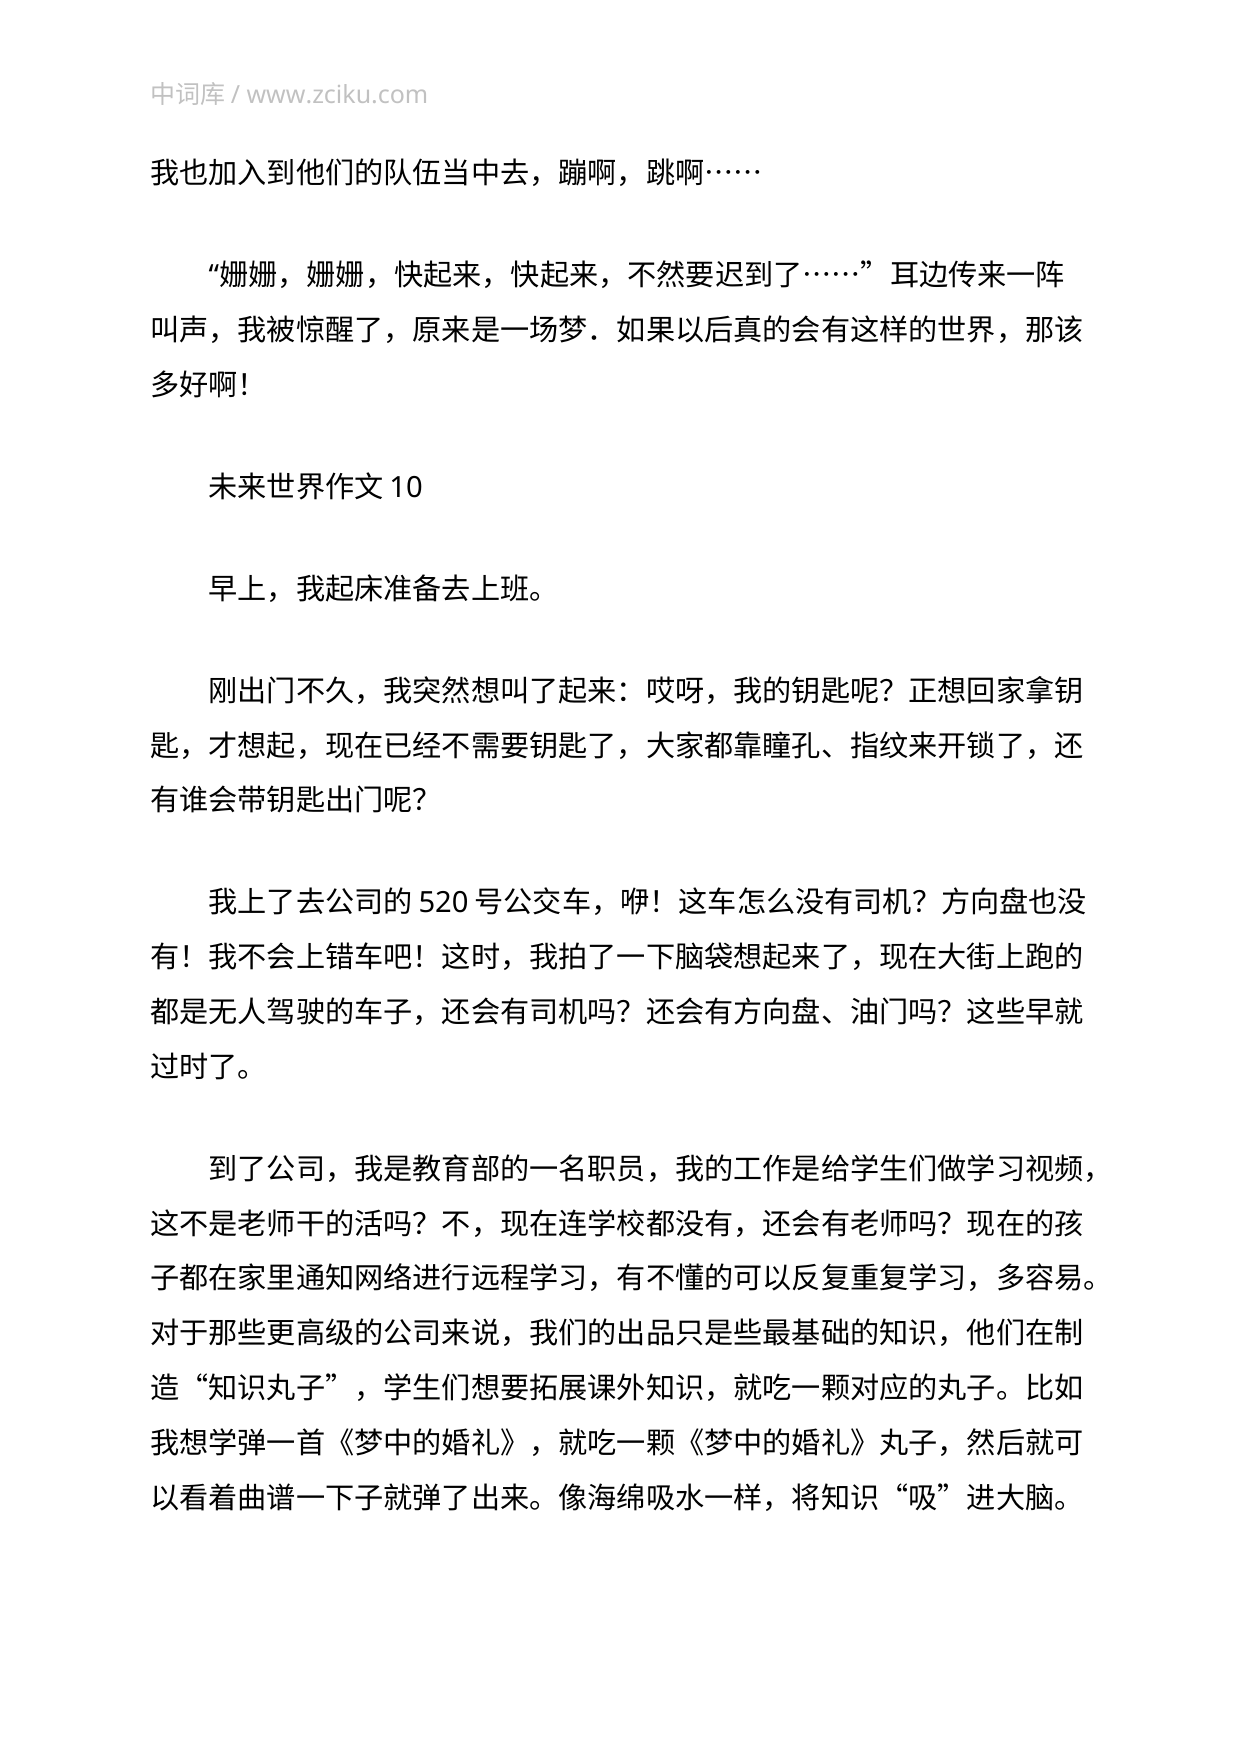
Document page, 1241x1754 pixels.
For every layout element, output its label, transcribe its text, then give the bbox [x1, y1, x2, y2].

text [150, 150, 1090, 192]
text 我上了去公司的520号公交车，咿！这车怎么没有司机？方向盘也没有！我不会上错车吧！这时，我拍了一下脑袋想起来了，现在大街上跑的都是无人驾驶的车子，还会有司机吗？还会有方向盘、油门吗？这些早就过时了。 [150, 879, 1090, 1086]
text 到了公司，我是教育部的一名职员，我的工作是给学生们做学习视频，这不是老师干的活吗？不，现在连学校都没有，还会有老师吗？现在的孩子都在家里通知网络进行远程学习，有不懂的可以反复重复学习，多容易。对于那些更高级的公司来说，我们的出品只是些最基础的知识，他们在制造“知识丸子”，学生们想要拓展课外知识，就吃一颗对应的丸子。比如我想学弹一首《梦中的婚礼》，就吃一颗《梦中的婚礼》丸子，然后就可以看着曲谱一下子就弹了出来。像海绵吸水一样，将知识“吸”进大脑。 [150, 1145, 1090, 1517]
text 刚出门不久，我突然想叫了起来：哎呀，我的钥匙呢？正想回家拿钥匙，才想起，现在已经不需要钥匙了，大家都靠瞳孔、指纹来开锁了，还有谁会带钥匙出门呢？ [150, 667, 1090, 819]
text 未来世界作文10 [150, 463, 1090, 506]
text 早上，我起床准备去上班。 [150, 565, 1090, 608]
text “姗姗，姗姗，快起来，快起来，不然要迟到了……”耳边传来一阵叫声，我被惊醒了，原来是一场梦．如果以后真的会有这样的世界，那该多好啊！ [150, 252, 1090, 404]
